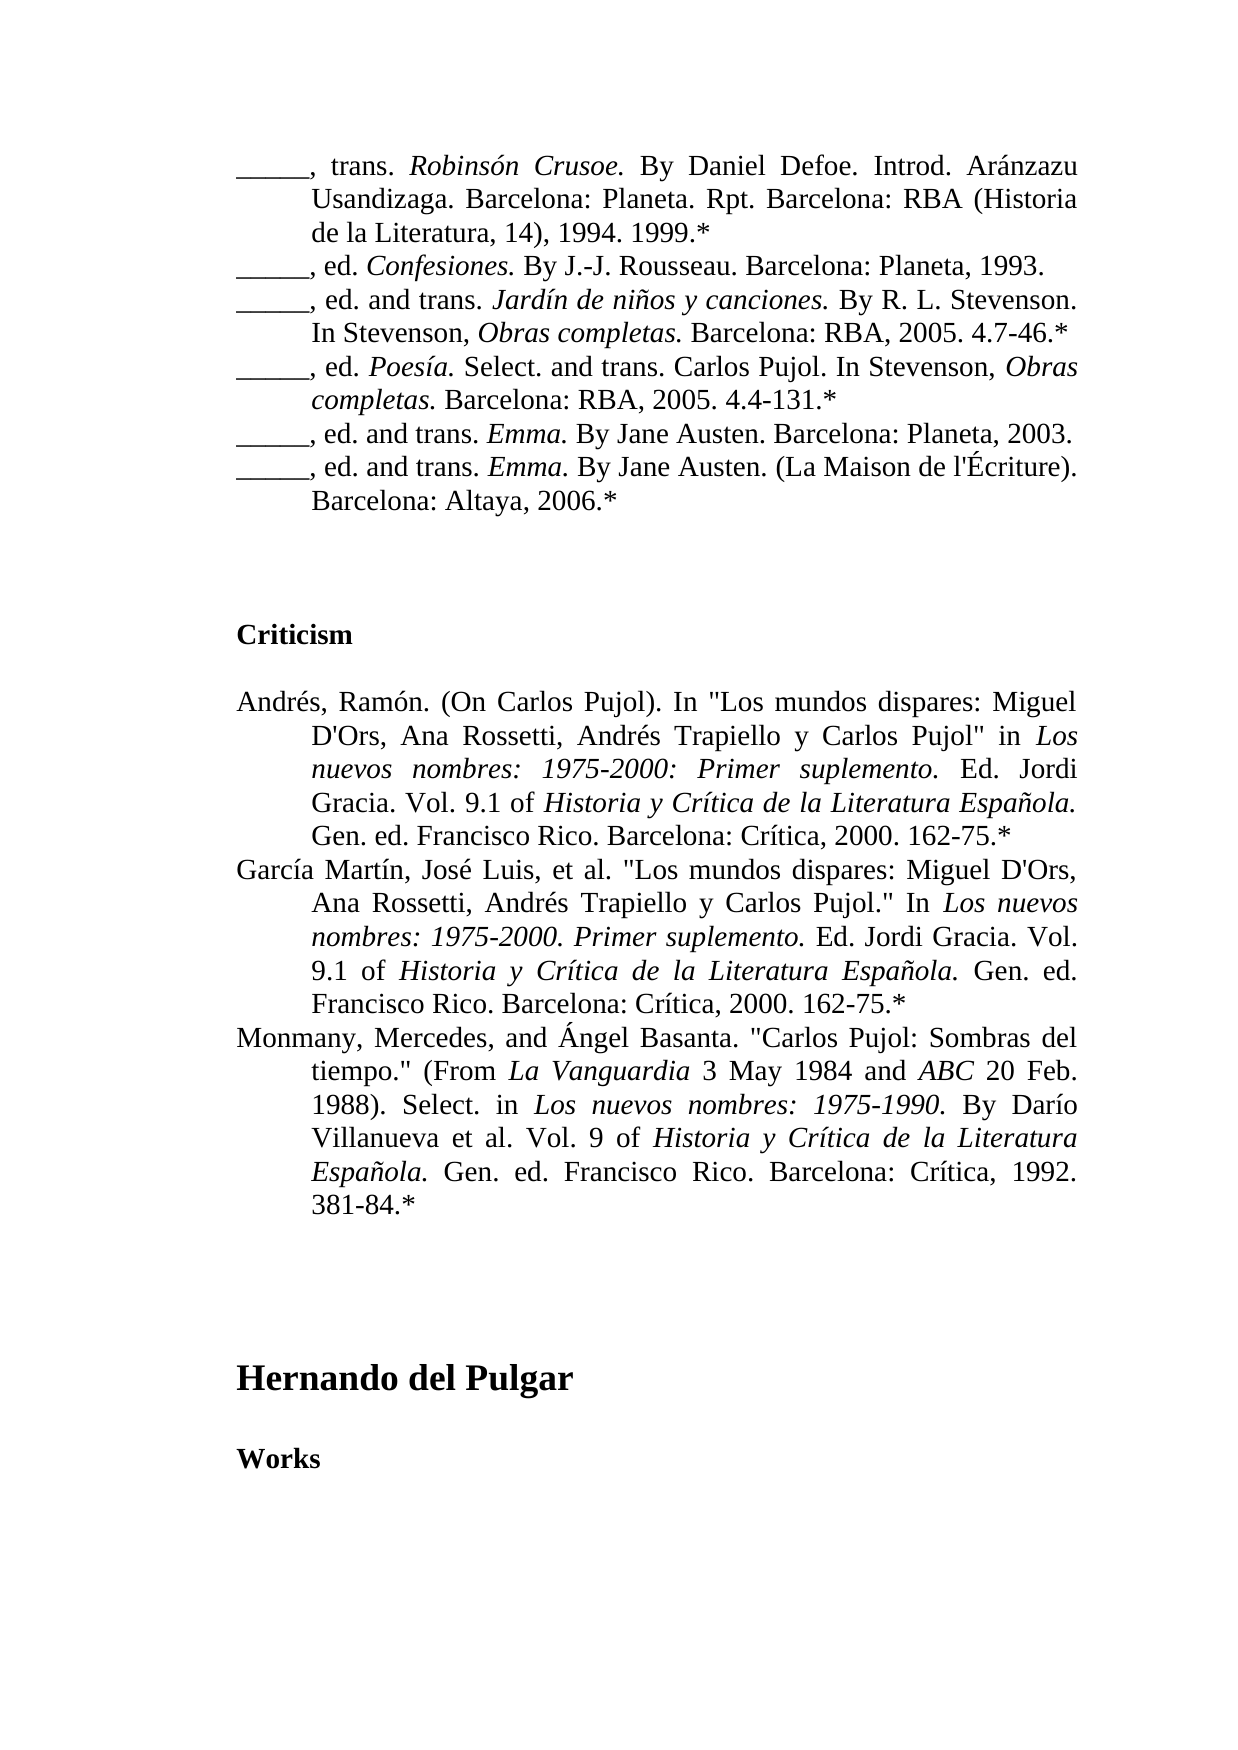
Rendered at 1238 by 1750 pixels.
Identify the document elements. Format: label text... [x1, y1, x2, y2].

text _____, ed. and trans. Emma. By Jane Austen. Barcelona: Planeta, 2003. [236, 416, 1078, 449]
text García Martín, José Luis, et al. "Los mundos dispares: Miguel D'Ors, Ana Rossetti, Andrés Trapiello y Carlos Pujol." In Los nuevos nombres: 1975-2000. Primer suplemento. Ed. Jordi Gracia. Vol. 9.1 of Historia y Crítica de la Literatura Española. Gen. ed. Francisco Rico. Barcelona: Crítica, 2000. 162-75.* [236, 852, 1078, 1020]
text Works [236, 1441, 1078, 1475]
text Hernando del Pulgar [236, 1355, 1078, 1398]
text _____, ed. Confesiones. By J.-J. Rousseau. Barcelona: Planeta, 1993. [236, 248, 1078, 282]
text _____, ed. and trans. Emma. By Jane Austen. (La Maison de l'Écriture). Barcelona: Altaya, 2006.* [236, 449, 1078, 517]
text _____, trans. Robinsón Crusoe. By Daniel Defoe. Introd. Aránzazu Usandizaga. Barcelona: Planeta. Rpt. Barcelona: RBA (Historia de la Literatura, 14), 1994. 1999.* [236, 148, 1078, 248]
text Criticism [236, 617, 1078, 651]
text Andrés, Ramón. (On Carlos Pujol). In "Los mundos dispares: Miguel D'Ors, Ana Rossetti, Andrés Trapiello y Carlos Pujol" in Los nuevos nombres: 1975-2000: Primer suplemento. Ed. Jordi Gracia. Vol. 9.1 of Historia y Crítica de la Literatura Española. Gen. ed. Francisco Rico. Barcelona: Crítica, 2000. 162-75.* [236, 684, 1078, 852]
text _____, ed. and trans. Jardín de niños y canciones. By R. L. Stevenson. In Stevenson, Obras completas. Barcelona: RBA, 2005. 4.7-46.* [236, 282, 1078, 349]
text Monmany, Mercedes, and Ángel Basanta. "Carlos Pujol: Sombras del tiempo." (From La Vanguardia 3 May 1984 and ABC 20 Feb. 1988). Select. in Los nuevos nombres: 1975-1990. By Darío Villanueva et al. Vol. 9 of Historia y Crítica de la Literatura Española. Gen. ed. Francisco Rico. Barcelona: Crítica, 1992. 381-84.* [236, 1020, 1078, 1221]
text _____, ed. Poesía. Select. and trans. Carlos Pujol. In Stevenson, Obras completas. Barcelona: RBA, 2005. 4.4-131.* [236, 349, 1078, 416]
